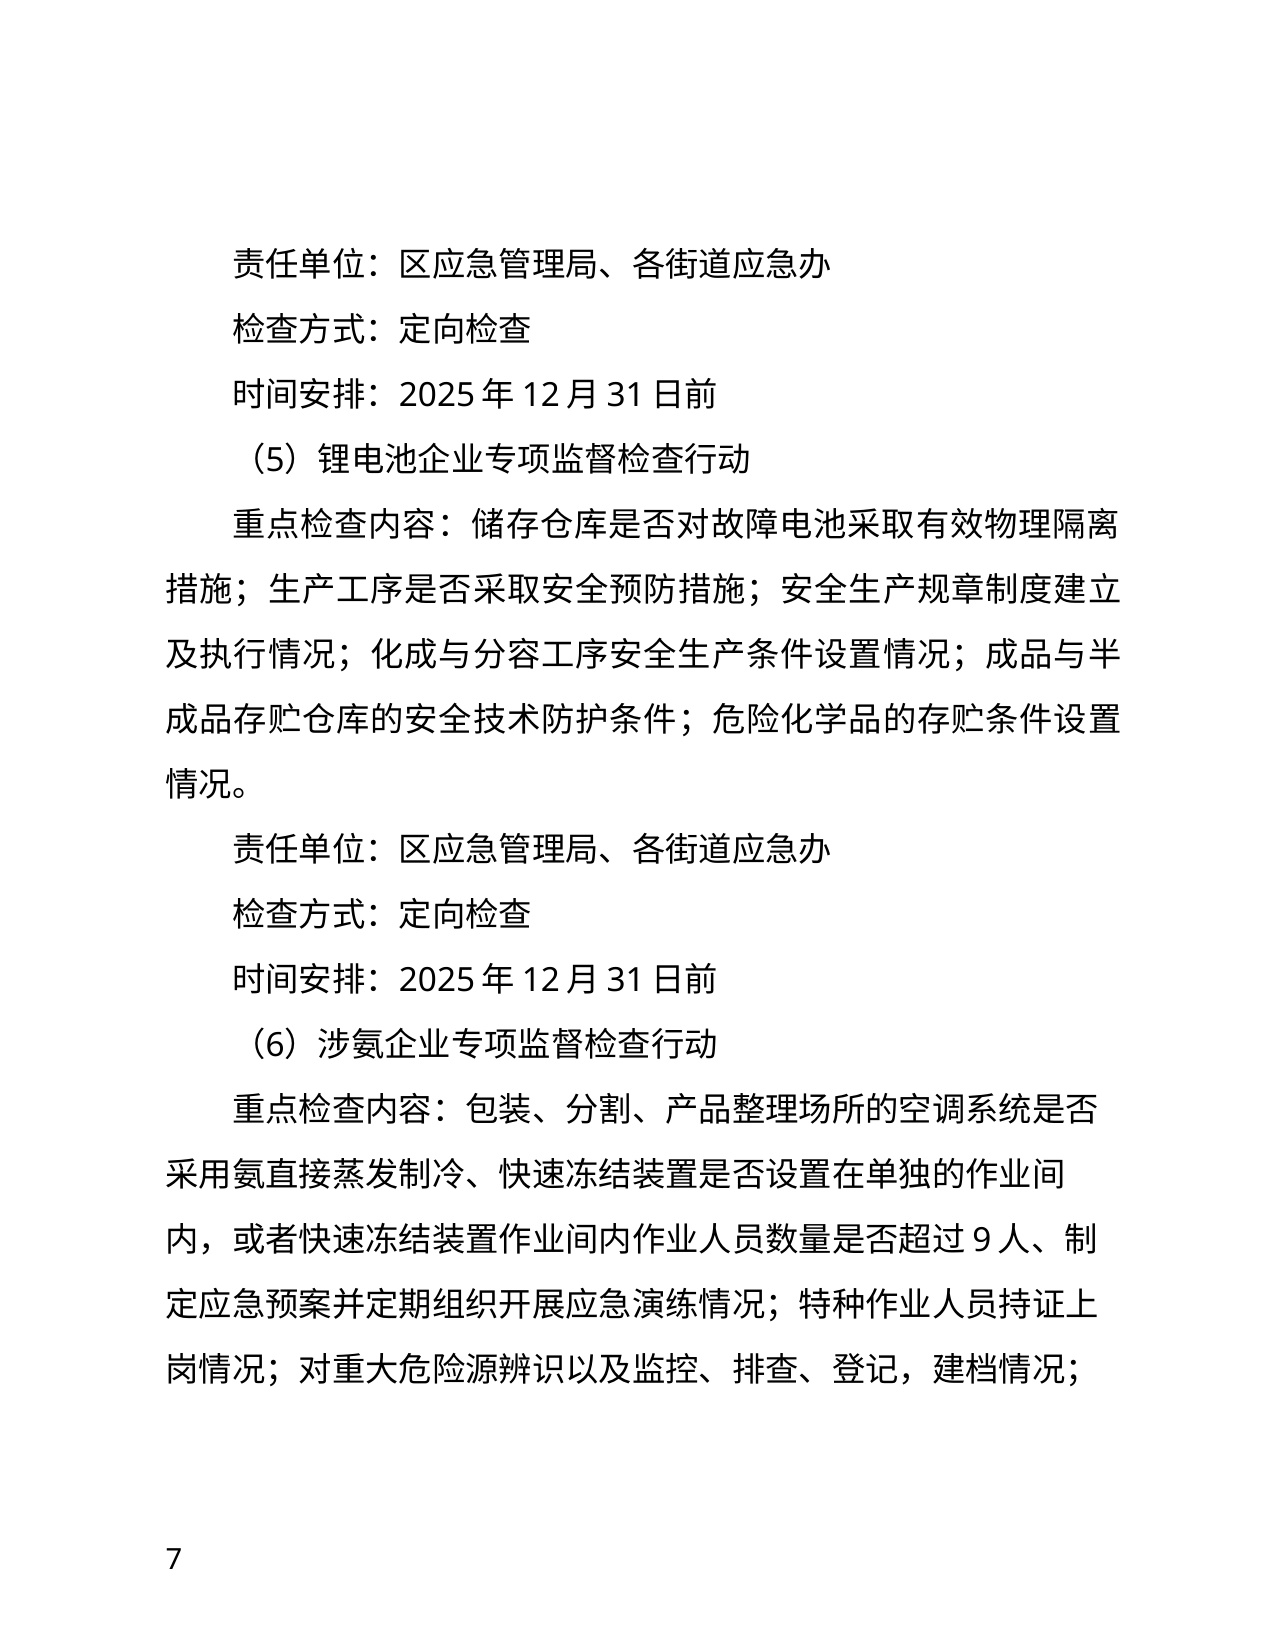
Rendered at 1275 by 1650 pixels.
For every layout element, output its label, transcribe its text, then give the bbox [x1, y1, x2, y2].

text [165, 1075, 1121, 1400]
list 责任单位：区应急管理局、各街道应急办 [165, 815, 1121, 880]
list 检查方式：定向检查 [165, 880, 1121, 945]
text （5）锂电池企业专项监督检查行动 [165, 425, 1121, 490]
list 时间安排：2025年12月31日前 [165, 360, 1121, 425]
text （6）涉氨企业专项监督检查行动 [165, 1010, 1121, 1075]
list 时间安排：2025年12月31日前 [165, 945, 1121, 1010]
list 重点检查内容：储存仓库是否对故障电池采取有效物理隔离措施；生产工序是否采取安全预防措施；安全生产规章制度建立及执行情况；化成与分容工序安全生产条件设置情况；成品与半成品存贮仓库的安全技术防护条件；危险化学品的存贮条件设置情况。 [165, 490, 1121, 815]
list 责任单位：区应急管理局、各街道应急办 [165, 230, 1121, 295]
list 检查方式：定向检查 [165, 295, 1121, 360]
